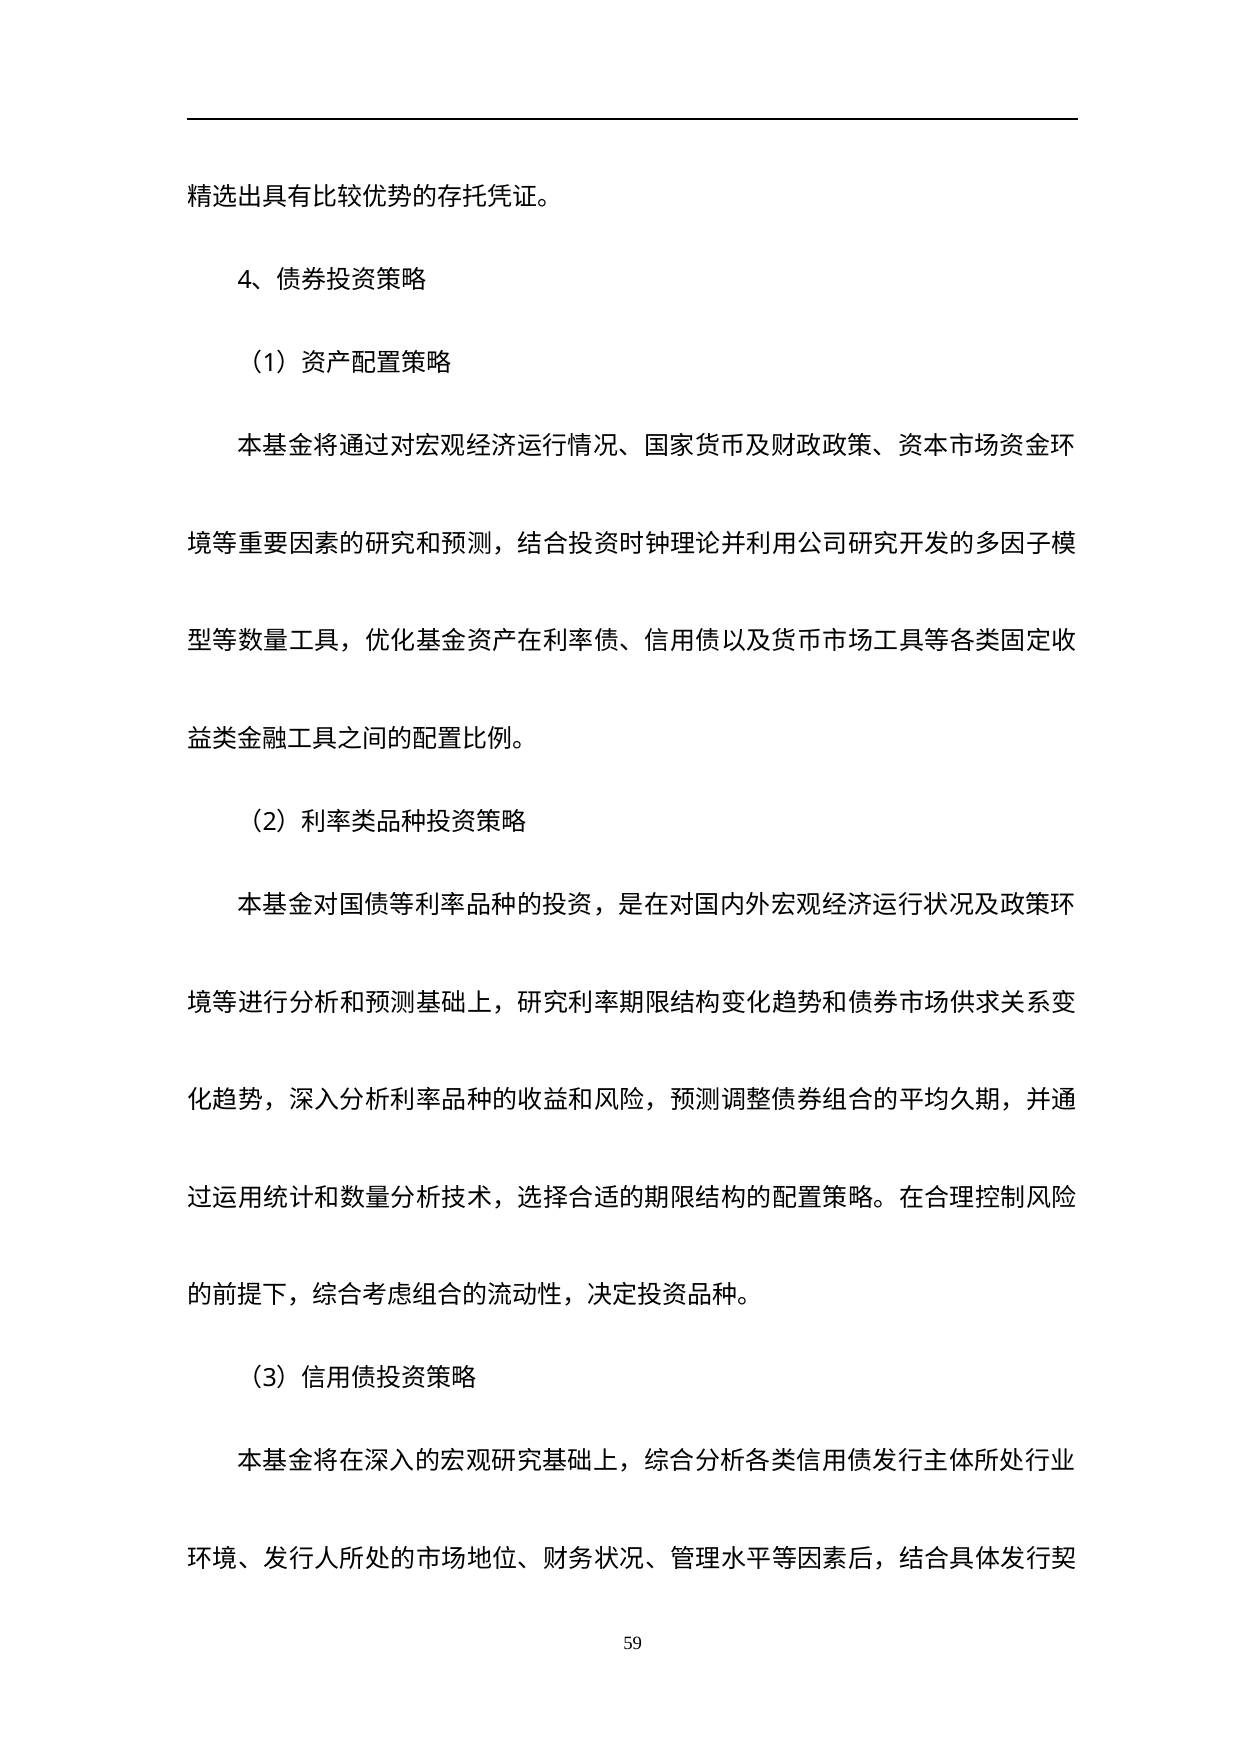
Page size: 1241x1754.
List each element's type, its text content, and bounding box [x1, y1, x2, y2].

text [187, 162, 1078, 227]
text 本基金将通过对宏观经济运行情况、国家货币及财政政策、资本市场资金环境等重要因素的研究和预测，结合投资时钟理论并利用公司研究开发的多因子模型等数量工具，优化基金资产在利率债、信用债以及货币市场工具等各类固定收益类金融工具之间的配置比例。 [187, 411, 1078, 769]
text （2）利率类品种投资策略 [187, 787, 1078, 852]
text 本基金对国债等利率品种的投资，是在对国内外宏观经济运行状况及政策环境等进行分析和预测基础上，研究利率期限结构变化趋势和债券市场供求关系变化趋势，深入分析利率品种的收益和风险，预测调整债券组合的平均久期，并通过运用统计和数量分析技术，选择合适的期限结构的配置策略。在合理控制风险的前提下，综合考虑组合的流动性，决定投资品种。 [187, 870, 1078, 1325]
text （1）资产配置策略 [187, 328, 1078, 393]
text （3）信用债投资策略 [187, 1343, 1078, 1408]
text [187, 1426, 1078, 1589]
text 4、债券投资策略 [187, 245, 1078, 310]
